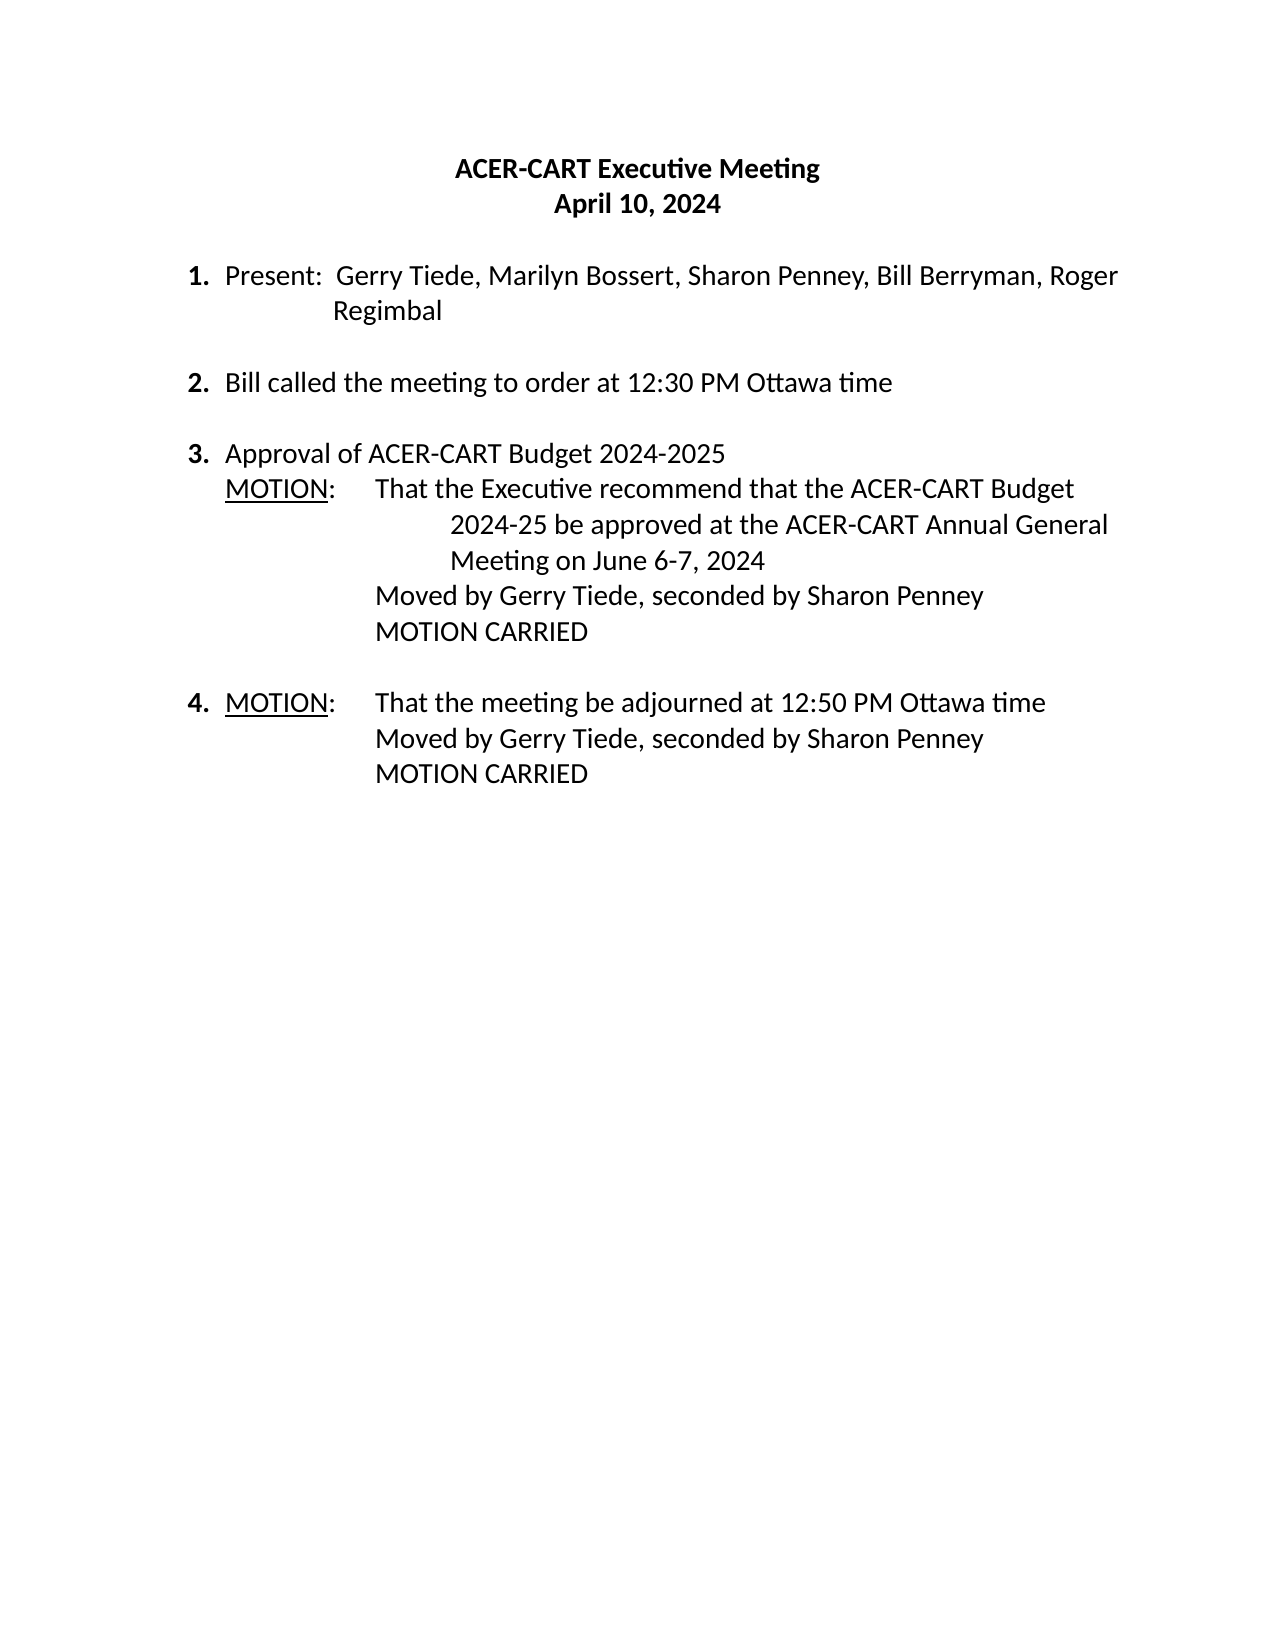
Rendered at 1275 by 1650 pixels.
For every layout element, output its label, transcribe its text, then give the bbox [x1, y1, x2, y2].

list MOTION: That the meeting be adjourned at 12:50 PM Ottawa time [187, 684, 1125, 720]
text Moved by Gerry Tiede, seconded by Sharon Penney [150, 720, 1125, 756]
text MOTION CARRIED [150, 613, 1125, 649]
list Approval of ACER-CART Budget 2024-2025 [187, 435, 1125, 471]
list Bill called the meeting to order at 12:30 PM Ottawa time [187, 364, 1125, 399]
list Present: Gerry Tiede, Marilyn Bossert, Sharon Penney, Bill Berryman, Roger Regimbal [187, 257, 1125, 328]
text MOTION: That the Executive recommend that the ACER-CART Budget 2024-25 be approved at the ACER-CART Annual General Meeting on June 6-7, 2024 [150, 471, 1125, 577]
text Moved by Gerry Tiede, seconded by Sharon Penney [150, 577, 1125, 613]
text MOTION CARRIED [150, 756, 1125, 791]
text ACER-CART Executive Meeting [150, 150, 1125, 186]
text April 10, 2024 [150, 186, 1125, 221]
